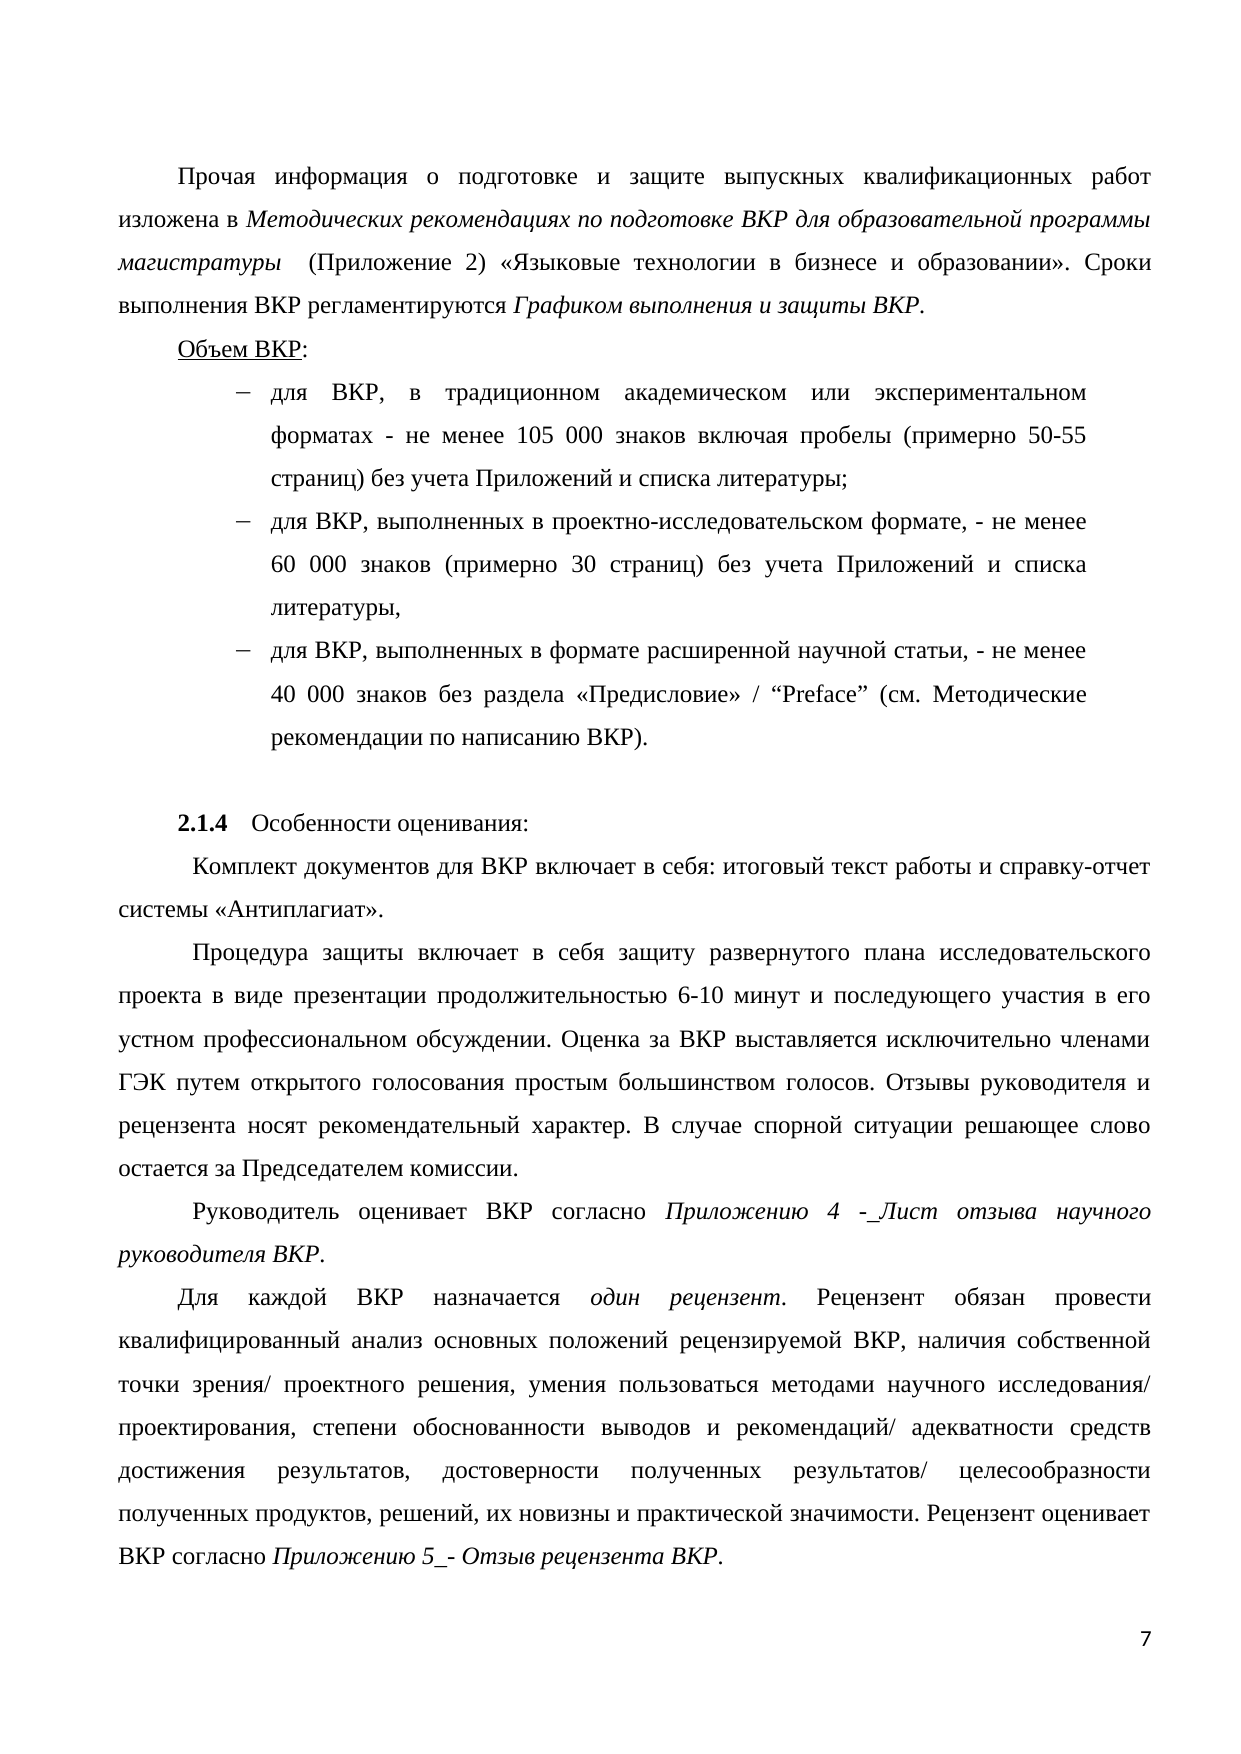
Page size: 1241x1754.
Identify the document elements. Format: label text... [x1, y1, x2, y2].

text Процедура защиты включает в себя защиту развернутого плана исследовательского проекта в виде презентации продолжительностью 6-10 минут и последующего участия в его устном профессиональном обсуждении. Оценка за ВКР выставляется исключительно членами ГЭК путем открытого голосования простым большинством голосов. Отзывы руководителя и рецензента носят рекомендательный характер. В случае спорной ситуации решающее слово остается за Председателем комиссии. [118, 937, 1152, 1182]
text Комплект документов для ВКР включает в себя: итоговый текст работы и справку-отчет системы «Антиплагиат». [118, 851, 1152, 923]
text Руководитель оценивает ВКР согласно Приложению 4 -_Лист отзыва научного руководителя ВКР. [118, 1196, 1152, 1268]
list для ВКР, выполненных в проектно-исследовательском формате, - не менее 60 000 знаков (примерно 30 страниц) без учета Приложений и списка литературы, [233, 506, 1087, 621]
list для ВКР, выполненных в формате расширенной научной статьи, - не менее 40 000 знаков без раздела «Предисловие» / “Preface” (см. Методические рекомендации по написанию ВКР). [233, 636, 1087, 751]
text Объем ВКР: [118, 334, 1152, 362]
text Прочая информация о подготовке и защите выпускных квалификационных работ изложена в Методических рекомендациях по подготовке ВКР для образовательной программы магистратуры (Приложение 2) «Языковые технологии в бизнесе и образовании». Сроки выполнения ВКР регламентируются Графиком выполнения и защиты ВКР. [118, 161, 1152, 319]
text Для каждой ВКР назначается один рецензент. Рецензент обязан провести квалифицированный анализ основных положений рецензируемой ВКР, наличия собственной точки зрения/ проектного решения, умения пользоваться методами научного исследования/ проектирования, степени обоснованности выводов и рекомендаций/ адекватности средств достижения результатов, достоверности полученных результатов/ целесообразности полученных продуктов, решений, их новизны и практической значимости. Рецензент оценивает ВКР согласно Приложению 5_- Отзыв рецензента ВКР. [118, 1282, 1152, 1570]
text 2.1.4 Особенности оценивания: [118, 808, 1152, 837]
list для ВКР, в традиционном академическом или экспериментальном форматах - не менее 105 000 знаков включая пробелы (примерно 50-55 страниц) без учета Приложений и списка литературы; [233, 377, 1087, 492]
